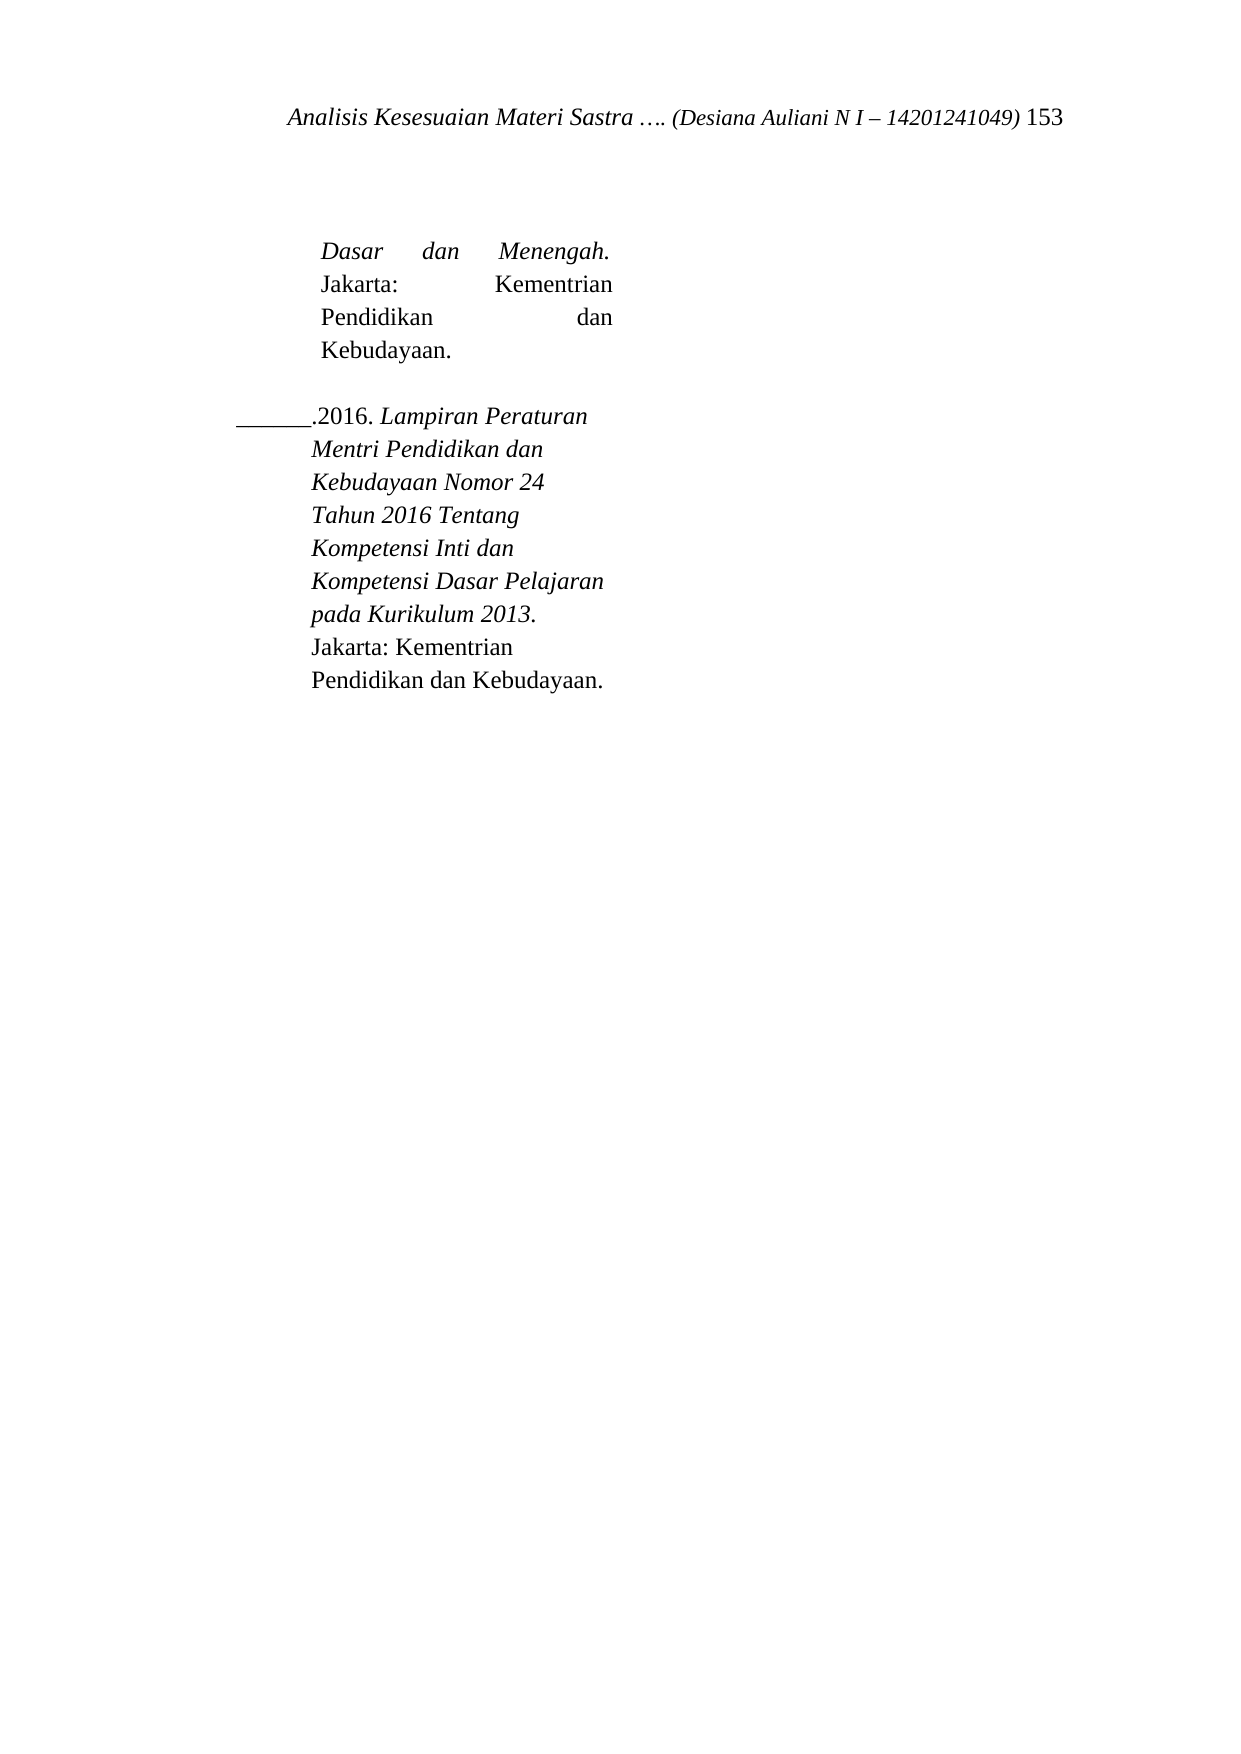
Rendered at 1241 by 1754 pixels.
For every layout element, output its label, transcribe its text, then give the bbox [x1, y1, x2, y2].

text ______.2016. Lampiran Peraturan Mentri Pendidikan dan Kebudayaan Nomor 24 Tahun 2016 Tentang Kompetensi Inti dan Kompetensi Dasar Pelajaran pada Kurikulum 2013. Jakarta: Kementrian Pendidikan dan Kebudayaan. [236, 401, 613, 694]
